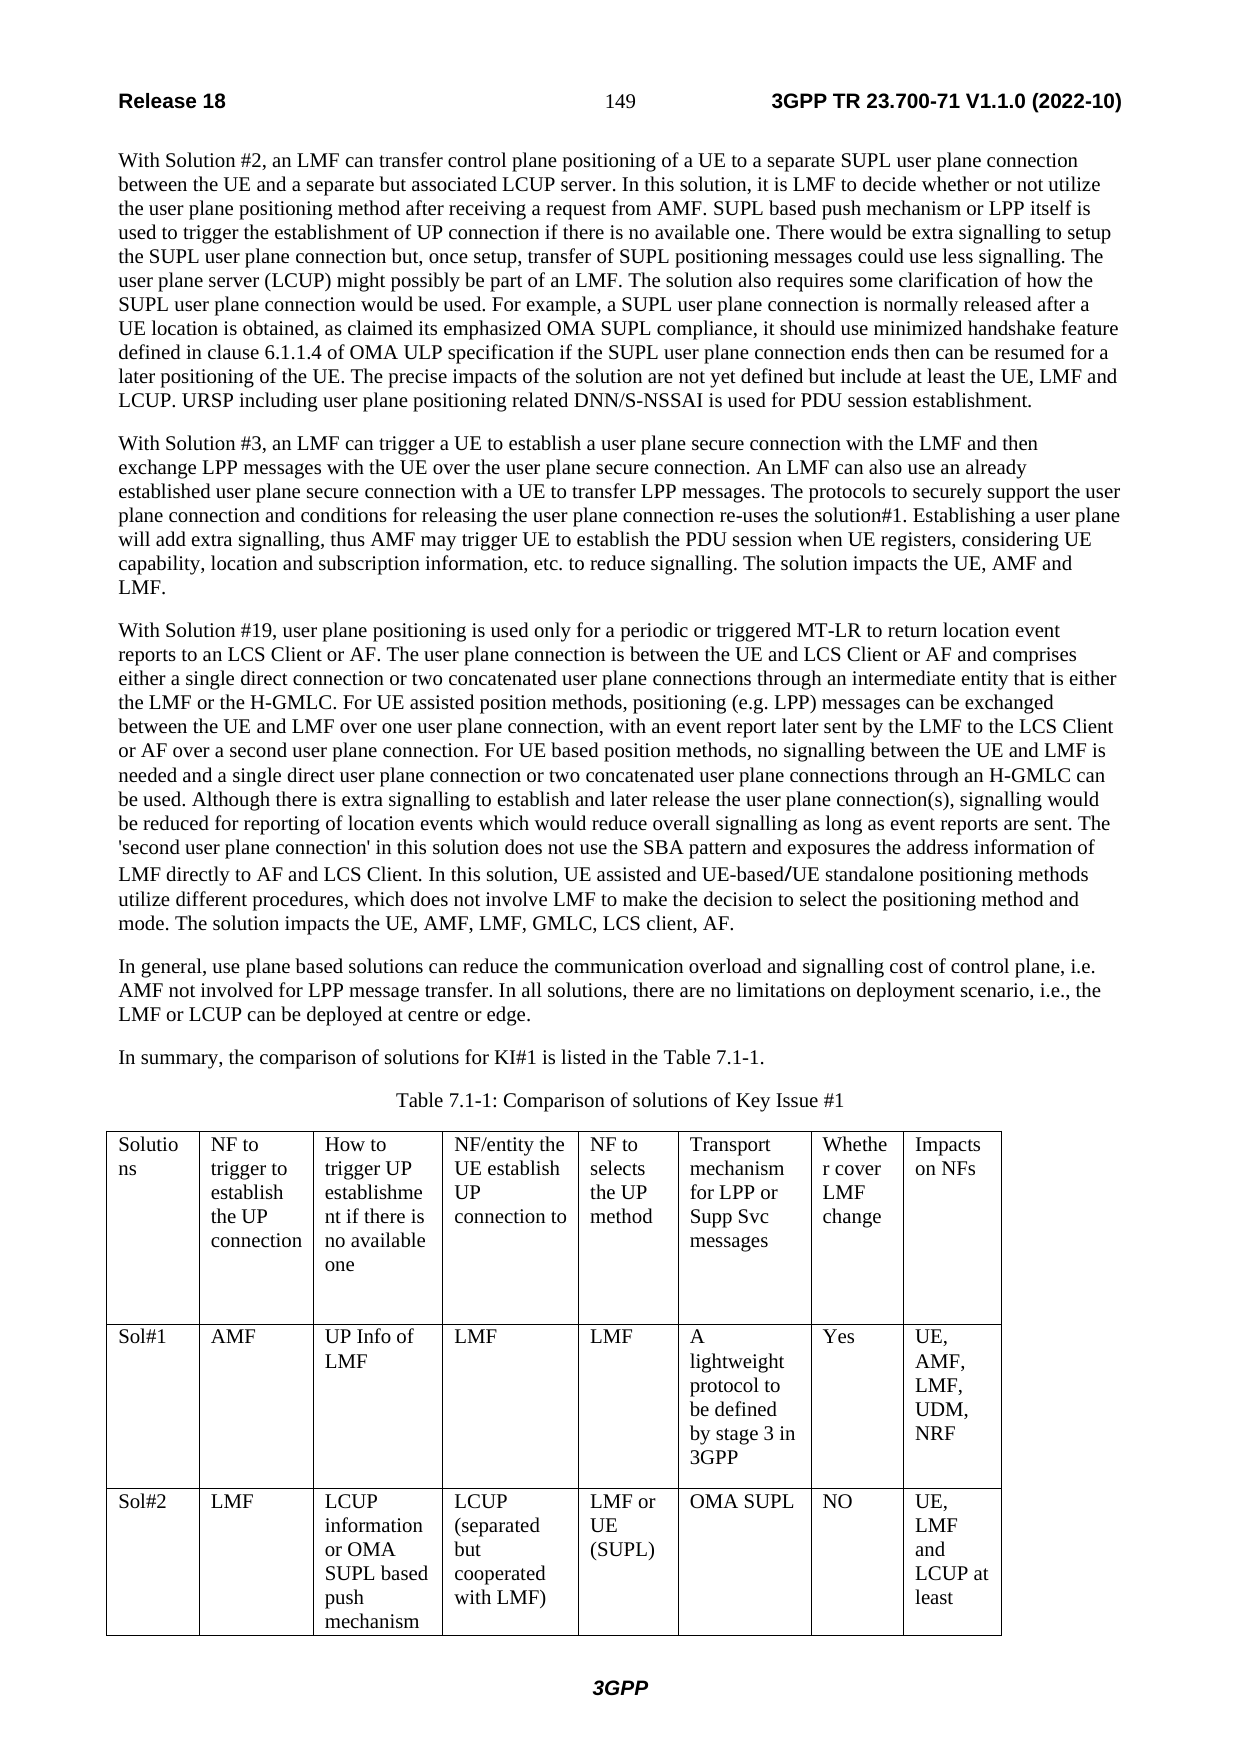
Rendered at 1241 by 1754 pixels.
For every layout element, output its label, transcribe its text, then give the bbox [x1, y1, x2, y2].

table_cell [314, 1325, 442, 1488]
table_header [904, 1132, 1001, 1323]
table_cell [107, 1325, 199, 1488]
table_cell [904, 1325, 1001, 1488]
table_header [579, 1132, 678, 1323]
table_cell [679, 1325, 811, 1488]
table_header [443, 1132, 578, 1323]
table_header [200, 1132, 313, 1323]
text With Solution #19, user plane positioning is used only for a periodic or triggered MT-LR to return location event reports to an LCS Client or AF. The user plane connection is between the UE and LCS Client or AF and comprises either a single direct connection or two concatenated user plane connections through an intermediate entity that is either the LMF or the H-GMLC. For UE assisted position methods, positioning (e.g. LPP) messages can be exchanged between the UE and LMF over one user plane connection, with an event report later sent by the LMF to the LCS Client or AF over a second user plane connection. For UE based position methods, no signalling between the UE and LMF is needed and a single direct user plane connection or two concatenated user plane connections through an H-GMLC can be used. Although there is extra signalling to establish and later release the user plane connection(s), signalling would be reduced for reporting of location events which would reduce overall signalling as long as event reports are sent. The 'second user plane connection' in this solution does not use the SBA pattern and exposures the address information of LMF directly to AF and LCS Client. [118, 618, 1122, 935]
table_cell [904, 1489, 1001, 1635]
text With Solution #3, an LMF can trigger a UE to establish a user plane secure connection with the LMF and then exchange LPP messages with the UE over the user plane secure connection. An LMF can also use an already established user plane secure connection with a UE to transfer LPP messages. The protocols to securely support the user plane connection and conditions for releasing the user plane connection re-uses the solution#1. Establishing a user plane will add extra signalling, thus AMF may trigger UE to establish the PDU session when UE registers, considering UE capability, location and subscription information, etc. to reduce signalling. [118, 431, 1122, 599]
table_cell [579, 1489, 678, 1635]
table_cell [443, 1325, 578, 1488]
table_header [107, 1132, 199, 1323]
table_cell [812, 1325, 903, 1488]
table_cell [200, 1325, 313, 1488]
text With Solution #2, an LMF can transfer control plane positioning of a UE to a separate SUPL user plane connection between the UE and a separate but associated LCUP server. There would be extra signalling to setup the SUPL user plane connection but, once setup, transfer of SUPL positioning messages could use less signalling. The user plane server (LCUP) might possibly be part of an LMF. The solution also requires some clarification of how the SUPL user plane connection would be used. For example, a SUPL user plane connection is normally released after a UE location is obtained, as its OMA SUPL compliance, it should use minimized handshake feature defined in clause 6.1.1.4 of OMA ULP specification if the SUPL user plane connection ends then can be resumed for a later positioning of the UE. [118, 147, 1122, 412]
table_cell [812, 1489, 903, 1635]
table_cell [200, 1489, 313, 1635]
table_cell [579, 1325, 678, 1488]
text In general, use plane based solutions can reduce the communication overload and signalling cost of control plane, i.e. AMF not involved for LPP message transfer. [118, 954, 1122, 1026]
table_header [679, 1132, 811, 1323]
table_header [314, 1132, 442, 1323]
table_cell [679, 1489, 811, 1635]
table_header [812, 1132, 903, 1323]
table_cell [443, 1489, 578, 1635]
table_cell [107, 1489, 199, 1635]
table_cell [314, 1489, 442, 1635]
